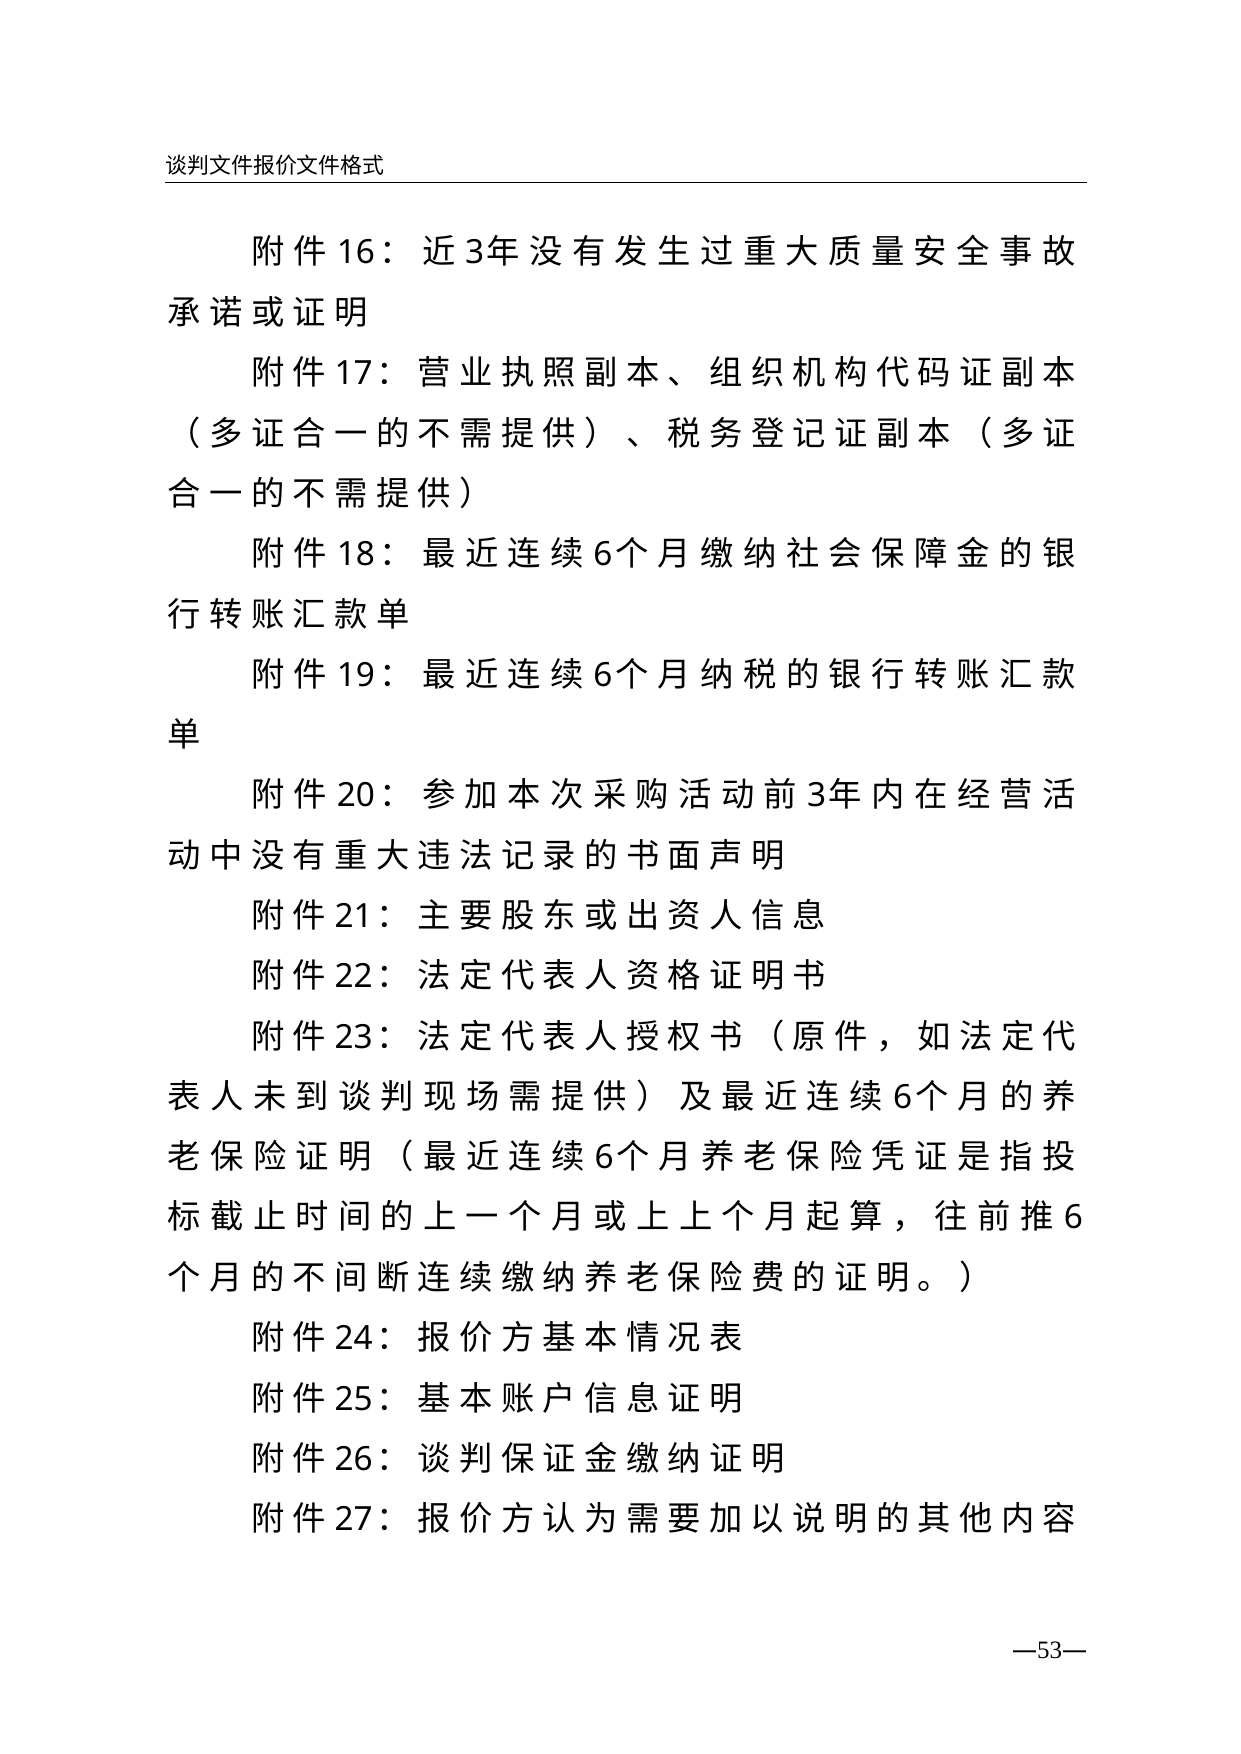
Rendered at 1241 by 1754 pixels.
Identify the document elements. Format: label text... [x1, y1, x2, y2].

text 附件23：法定代表人授权书（原件，如法定代表人未到谈判现场需提供）及最近连续6个月的养老保险证明（最近连续6个月养老保险凭证是指投标截止时间的上一个月或上上个月起算，往前推6个月的不间断连续缴纳养老保险费的证明。） [168, 1003, 1084, 1305]
text 附件27：报价方认为需要加以说明的其他内容 [168, 1486, 1084, 1546]
text 附件18：最近连续6个月缴纳社会保障金的银行转账汇款单 [168, 521, 1084, 642]
text 附件24：报价方基本情况表 [168, 1305, 1084, 1365]
text 附件16：近3年没有发生过重大质量安全事故承诺或证明 [168, 219, 1084, 340]
text 附件26：谈判保证金缴纳证明 [168, 1426, 1084, 1486]
text 附件25：基本账户信息证明 [168, 1365, 1084, 1426]
text 附件17：营业执照副本、组织机构代码证副本（多证合一的不需提供）、税务登记证副本（多证合一的不需提供） [168, 340, 1084, 521]
text 附件20：参加本次采购活动前3年内在经营活动中没有重大违法记录的书面声明 [168, 762, 1084, 883]
text 附件21：主要股东或出资人信息 [168, 883, 1084, 943]
text 附件22：法定代表人资格证明书 [168, 943, 1084, 1003]
text 附件19：最近连续6个月纳税的银行转账汇款单 [168, 642, 1084, 762]
